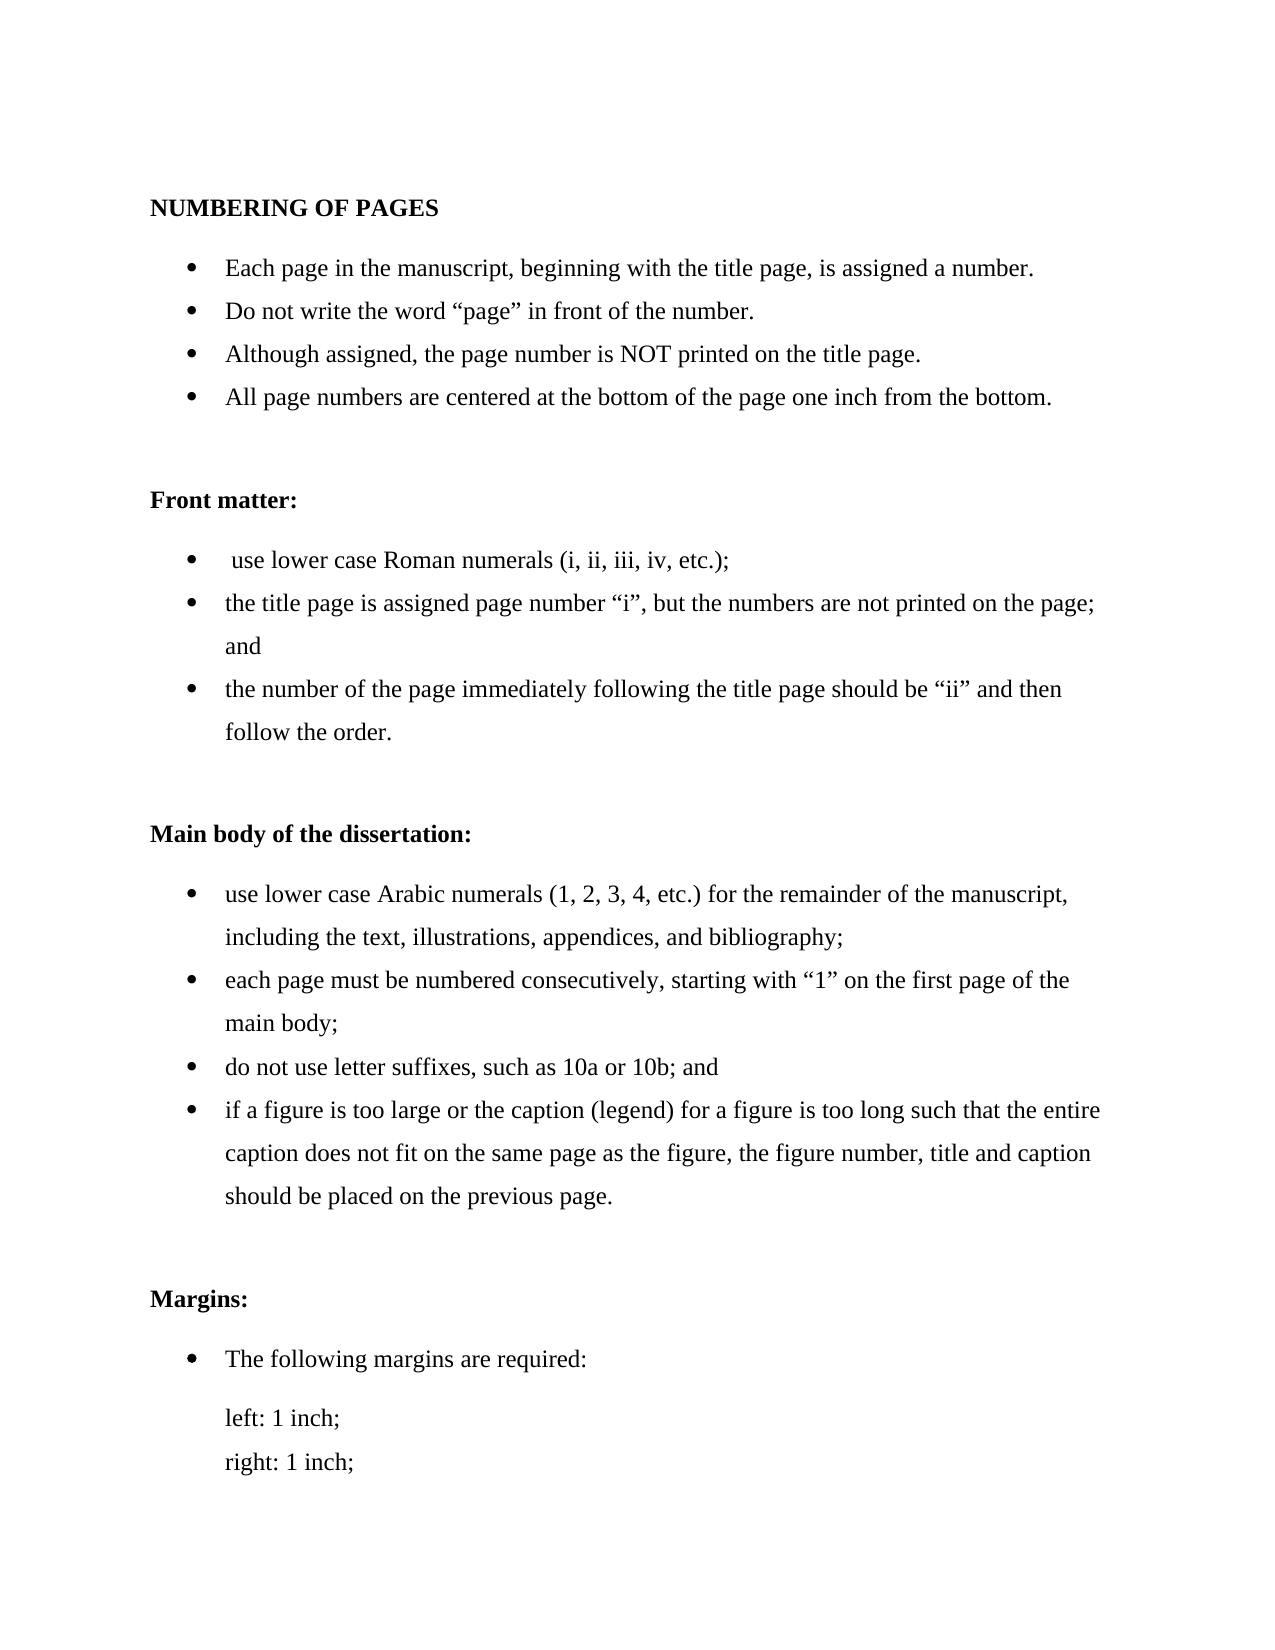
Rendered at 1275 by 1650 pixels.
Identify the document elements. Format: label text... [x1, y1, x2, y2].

list the title page is assigned page number “i”, but the numbers are not printed on the page; and [187, 588, 1125, 660]
text Main body of the dissertation: [150, 819, 1125, 848]
list Although assigned, the page number is NOT printed on the title page. [187, 339, 1125, 368]
list do not use letter suffixes, such as 10a or 10b; and [187, 1052, 1125, 1080]
list All page numbers are centered at the bottom of the page one inch from the bottom. [187, 382, 1125, 411]
list The following margins are required: [187, 1344, 1125, 1372]
list use lower case Roman numerals (i, ii, iii, iv, etc.); [187, 545, 1125, 574]
list the number of the page immediately following the title page should be “ii” and then follow the order. [187, 674, 1125, 746]
text right: 1 inch; [150, 1447, 1125, 1475]
list Each page in the manuscript, beginning with the title page, is assigned a number. [187, 253, 1125, 282]
text left: 1 inch; [150, 1403, 1125, 1432]
list if a figure is too large or the caption (legend) for a figure is too long such that the entire caption does not fit on the same page as the figure, the figure number, title and caption should be placed on the previous page. [187, 1095, 1125, 1210]
text Front matter: [150, 485, 1125, 514]
text Margins: [150, 1284, 1125, 1313]
list Do not write the word “page” in front of the number. [187, 296, 1125, 325]
text NUMBERING OF PAGES [150, 193, 1125, 222]
list use lower case Arabic numerals (1, 2, 3, 4, etc.) for the remainder of the manuscript, including the text, illustrations, appendices, and bibliography; [187, 879, 1125, 951]
list each page must be numbered consecutively, starting with “1” on the first page of the main body; [187, 965, 1125, 1037]
